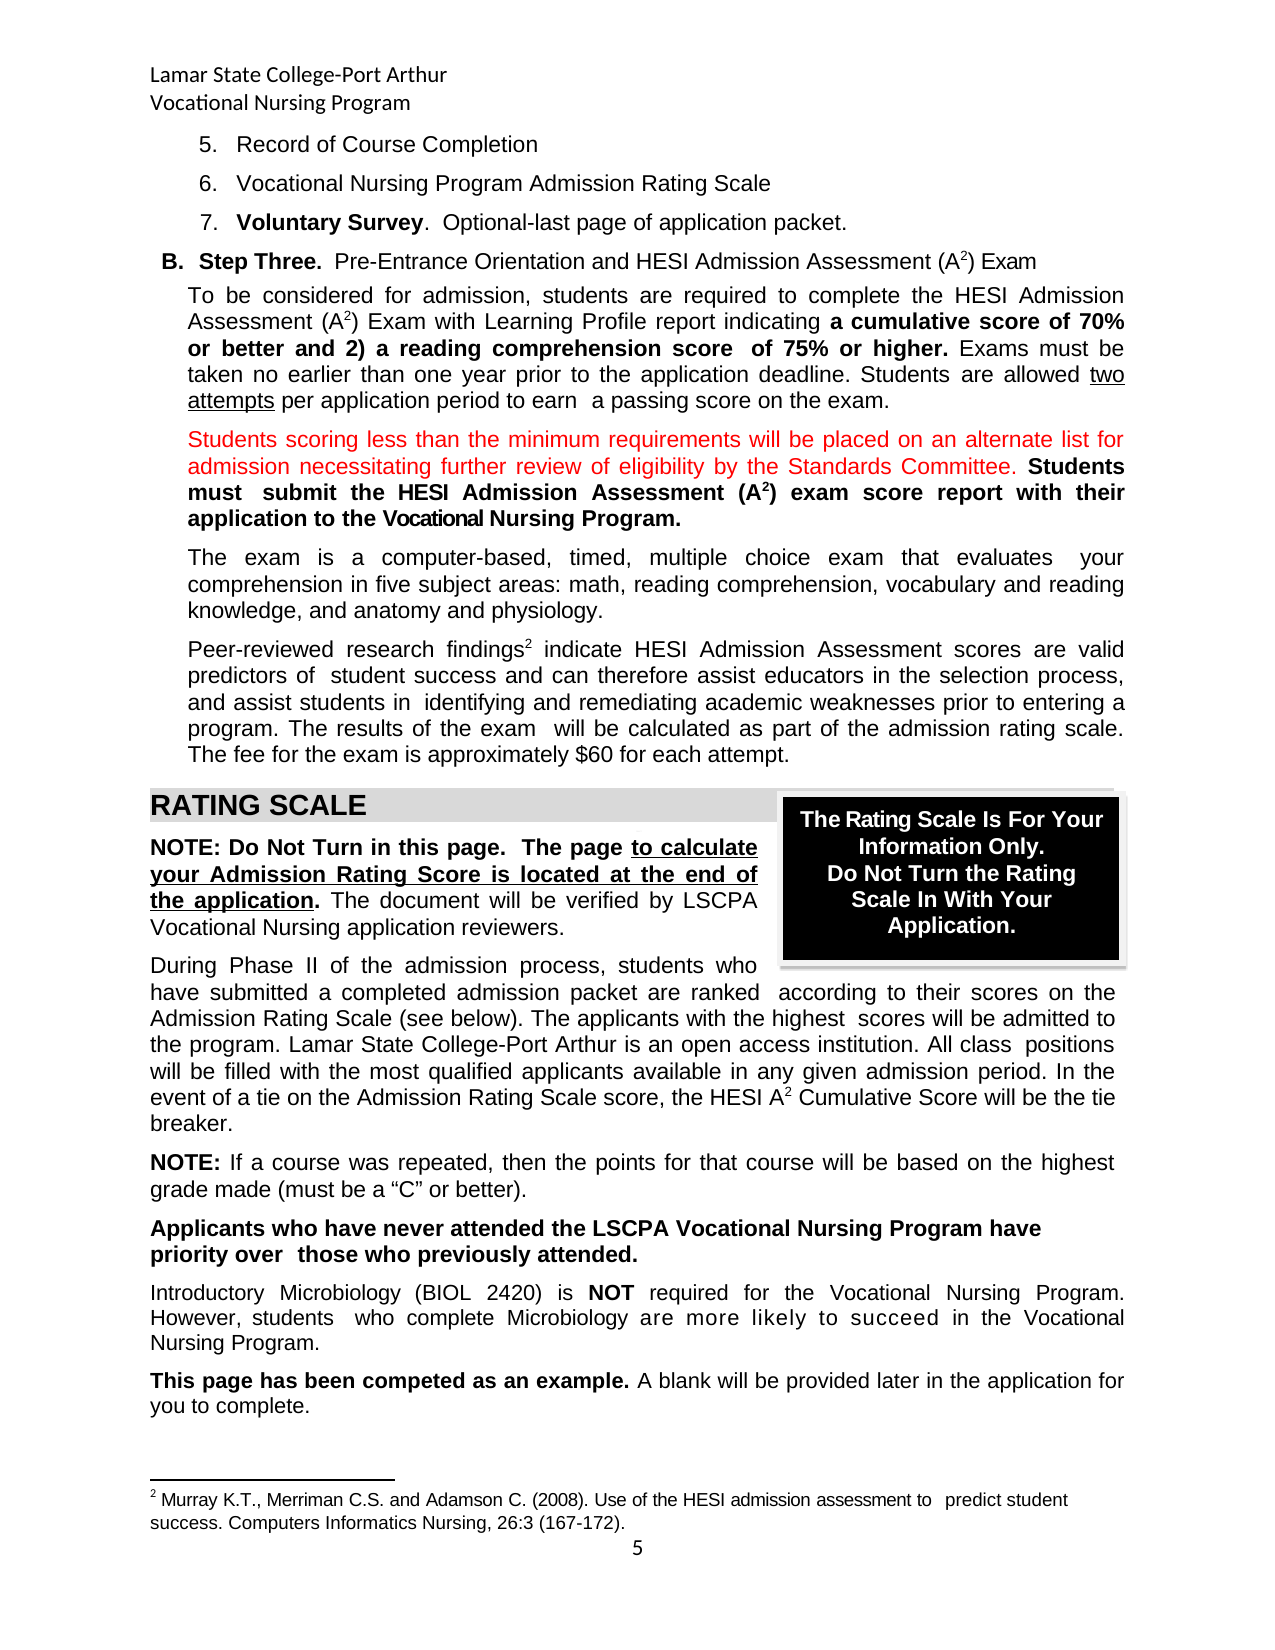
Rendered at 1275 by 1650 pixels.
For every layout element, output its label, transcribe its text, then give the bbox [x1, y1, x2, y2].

text The exam is a computer-based, timed, multiple choice exam that evaluates your comprehension in five subject areas: math, reading comprehension, vocabulary and reading knowledge, and anatomy and physiology. [187, 544, 1125, 623]
text Applicants who have never attended the LSCPA Vocational Nursing Program have priority over those who previously attended. [150, 1214, 1125, 1267]
text During Phase II of the admission process, students who have submitted a completed admission packet are ranked according to their scores on the Admission Rating Scale (see below). The applicants with the highest scores will be admitted to the program. Lamar State College-Port Arthur is an open access institution. All class positions will be filled with the most qualified applicants available in any given admission period. In the event of a tie on the Admission Rating Scale score, the HESI A2 Cumulative Score will be the tie breaker. [150, 952, 1116, 1137]
text RATING SCALE [150, 788, 1114, 822]
list Vocational Nursing Program Admission Rating Scale [199, 170, 1112, 196]
list Voluntary Survey. Optional-last page of application packet. [199, 209, 1125, 235]
list Record of Course Completion [199, 131, 1112, 158]
text NOTE: Do Not Turn in this page. The page to calculate your Admission Rating Score is located at the end of the application. The document will be verified by LSCPA Vocational Nursing application reviewers. [150, 834, 777, 940]
text To be considered for admission, students are required to complete the HESI Admission Assessment (A2) Exam with Learning Profile report indicating a cumulative score of 70% or better and 2) a reading comprehension score of 75% or higher. Exams must be taken no earlier than one year prior to the application deadline. Students are allowed two attempts per application period to earn a passing score on the exam. [187, 282, 1125, 414]
text This page has been competed as an example. A blank will be provided later in the application for you to complete. [150, 1368, 1125, 1418]
text Introductory Microbiology (BIOL 2420) is NOT required for the Vocational Nursing Program. However, students who complete Microbiology are more likely to succeed in the Vocational Nursing Program. [150, 1280, 1125, 1355]
list Step Three. Pre-Entrance Orientation and HESI Admission Assessment (A2) Exam [161, 248, 1125, 274]
text NOTE: If a course was repeated, then the points for that course will be based on the highest grade made (must be a “C” or better). [150, 1149, 1116, 1202]
text Students scoring less than the minimum requirements will be placed on an alternate list for admission necessitating further review of eligibility by the Standards Committee. Students must submit the HESI Admission Assessment (A2) exam score report with their application to the Vocational Nursing Program. [187, 426, 1125, 532]
text Peer-reviewed research findings indicate HESI Admission Assessment scores are valid predictors of student success and can therefore assist educators in the selection process, and assist students in identifying and remediating academic weaknesses prior to entering a program. The results of the exam will be calculated as part of the admission rating scale. The fee for the exam is approximately $60 for each attempt. [187, 636, 1125, 767]
